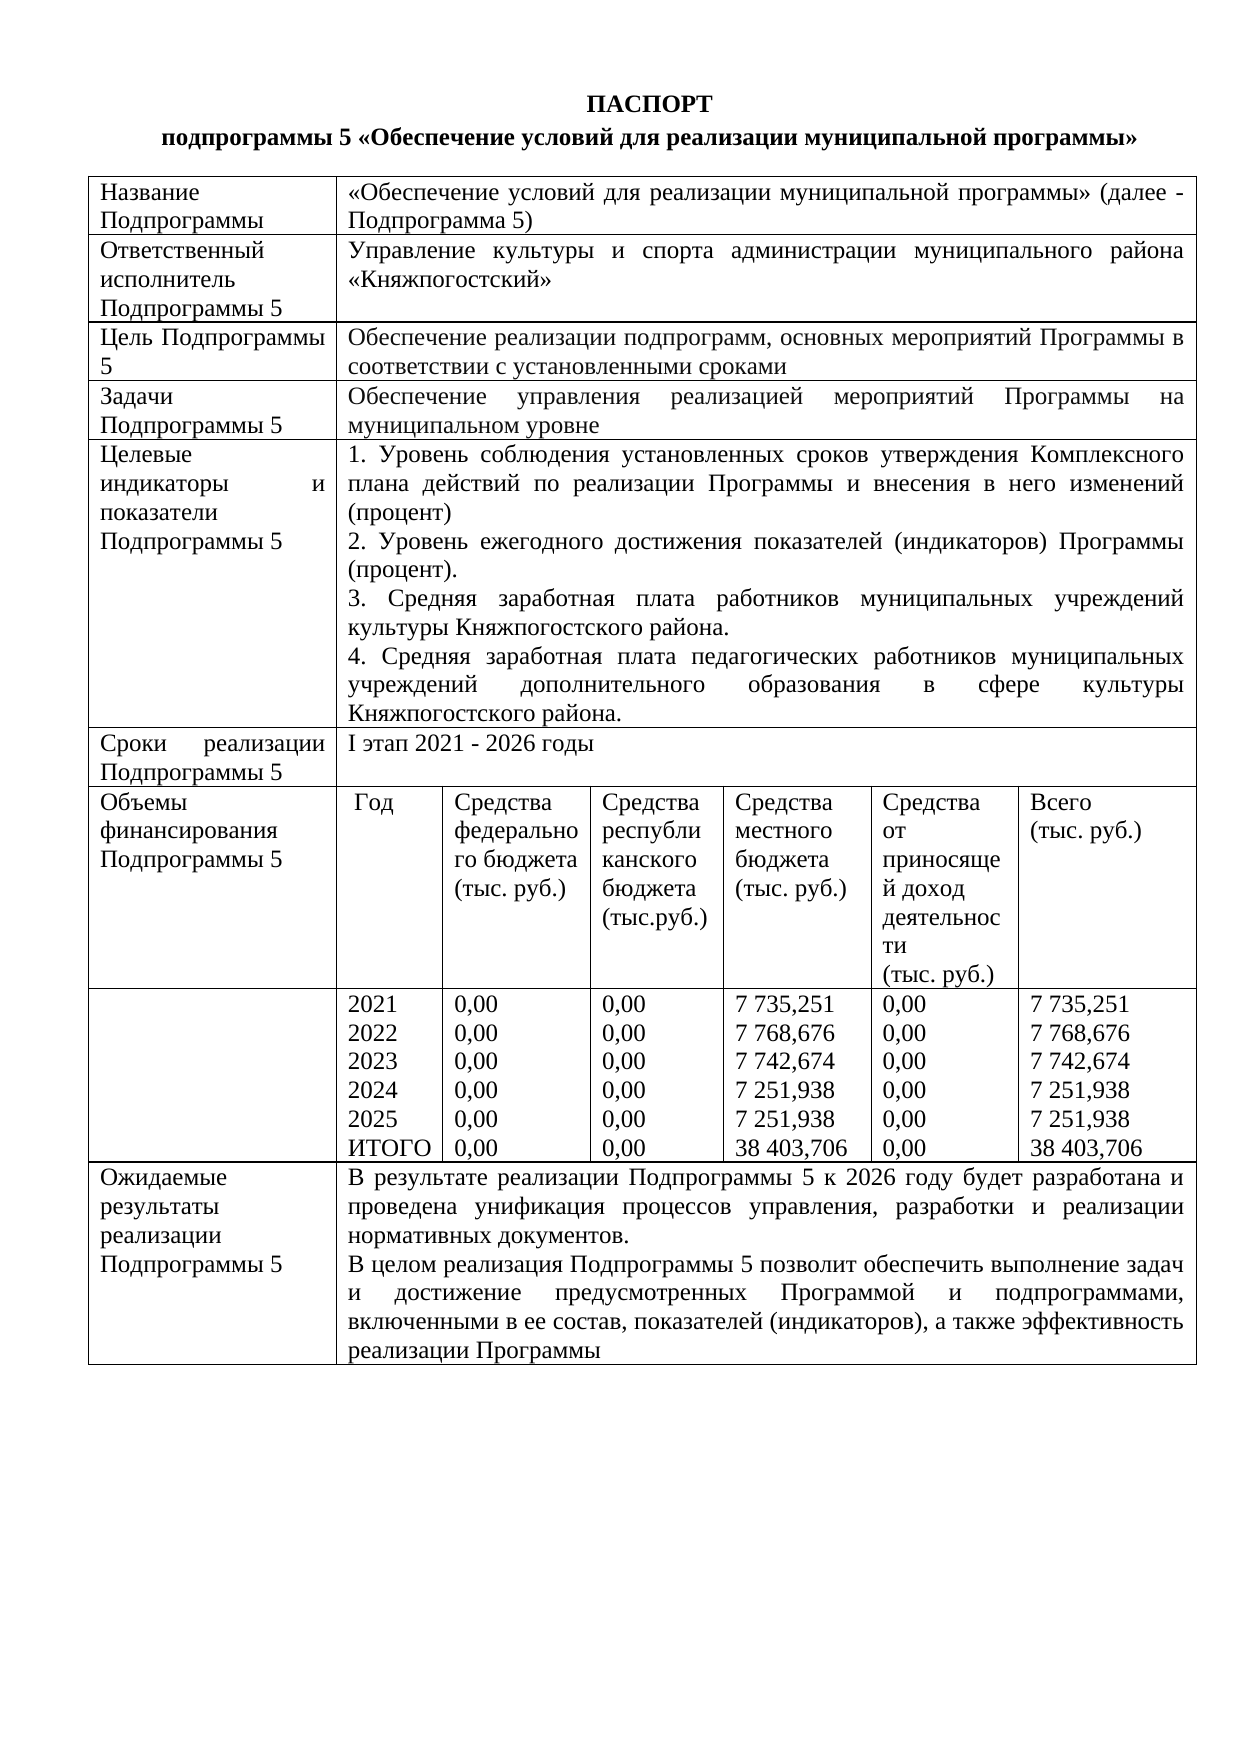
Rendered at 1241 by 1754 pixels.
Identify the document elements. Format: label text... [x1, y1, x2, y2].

text ПАСПОРТ подпрограммы 5 «Обеспечение условий для реализации муниципальной программы» [133, 89, 1166, 150]
table_cell Год [337, 787, 442, 988]
table_cell Ответственный исполнитель Подпрограммы 5 [89, 235, 336, 321]
table_cell Объемы финансирования Подпрограммы 5 [89, 787, 336, 988]
table_cell 0,00 0,00 0,00 0,00 0,00 0,00 [591, 989, 723, 1161]
table_header «Обеспечение условий для реализации муниципальной программы» (далее - Подпрограмма 5) [337, 177, 1196, 234]
table_cell В результате реализации Подпрограммы 5 к 2026 году будет разработана и проведена унификация процессов управления, разработки и реализации нормативных документов. В целом реализация Подпрограммы 5 позволит обеспечить выполнение задач и достижение предусмотренных Программой и подпрограммами, включенными в ее состав, показателей (индикаторов), а также эффективность реализации Программы [337, 1163, 1196, 1364]
table_cell 2021 2022 2023 2024 2025 ИТОГО [337, 989, 442, 1161]
table_cell 0,00 0,00 0,00 0,00 0,00 0,00 [443, 989, 590, 1161]
table_cell Управление культуры и спорта администрации муниципального района «Княжпогостский» [337, 235, 1196, 321]
table_cell 0,00 0,00 0,00 0,00 0,00 0,00 [872, 989, 1018, 1161]
table_cell Средства республи канского бюджета (тыс.руб.) [591, 787, 723, 988]
table_cell 7 735,251 7 768,676 7 742,674 7 251,938 7 251,938 38 403,706 [1019, 989, 1196, 1161]
table_cell Средства федерального бюджета (тыс. руб.) [443, 787, 590, 988]
table_cell Всего (тыс. руб.) [1019, 787, 1196, 988]
table_header Название Подпрограммы [89, 177, 336, 234]
table_cell Цель Подпрограммы 5 [89, 323, 336, 380]
table_cell Обеспечение управления реализацией мероприятий Программы на муниципальном уровне [337, 381, 1196, 438]
table_cell 1. Уровень соблюдения установленных сроков утверждения Комплексного плана действий по реализации Программы и внесения в него изменений (процент) 2. Уровень ежегодного достижения показателей (индикаторов) Программы (процент). 3. Средняя заработная плата работников муниципальных учреждений культуры Княжпогостского района. 4. Средняя заработная плата педагогических работников муниципальных учреждений дополнительного образования в сфере культуры Княжпогостского района. [337, 440, 1196, 727]
table_cell I этап 2021 - 2026 годы [337, 728, 1196, 786]
table_cell Задачи Подпрограммы 5 [89, 381, 336, 438]
table_cell Средства от приносящей доход деятельности (тыс. руб.) [872, 787, 1018, 988]
table_cell Обеспечение реализации подпрограмм, основных мероприятий Программы в соответствии с установленными сроками [337, 323, 1196, 380]
table_cell Средства местного бюджета (тыс. руб.) [724, 787, 871, 988]
table_cell Ожидаемые результаты реализации Подпрограммы 5 [89, 1163, 336, 1364]
table_cell 7 735,251 7 768,676 7 742,674 7 251,938 7 251,938 38 403,706 [724, 989, 871, 1161]
table_cell [89, 989, 336, 1161]
table_cell Сроки реализации Подпрограммы 5 [89, 728, 336, 786]
table_cell Целевые индикаторы и показатели Подпрограммы 5 [89, 440, 336, 727]
